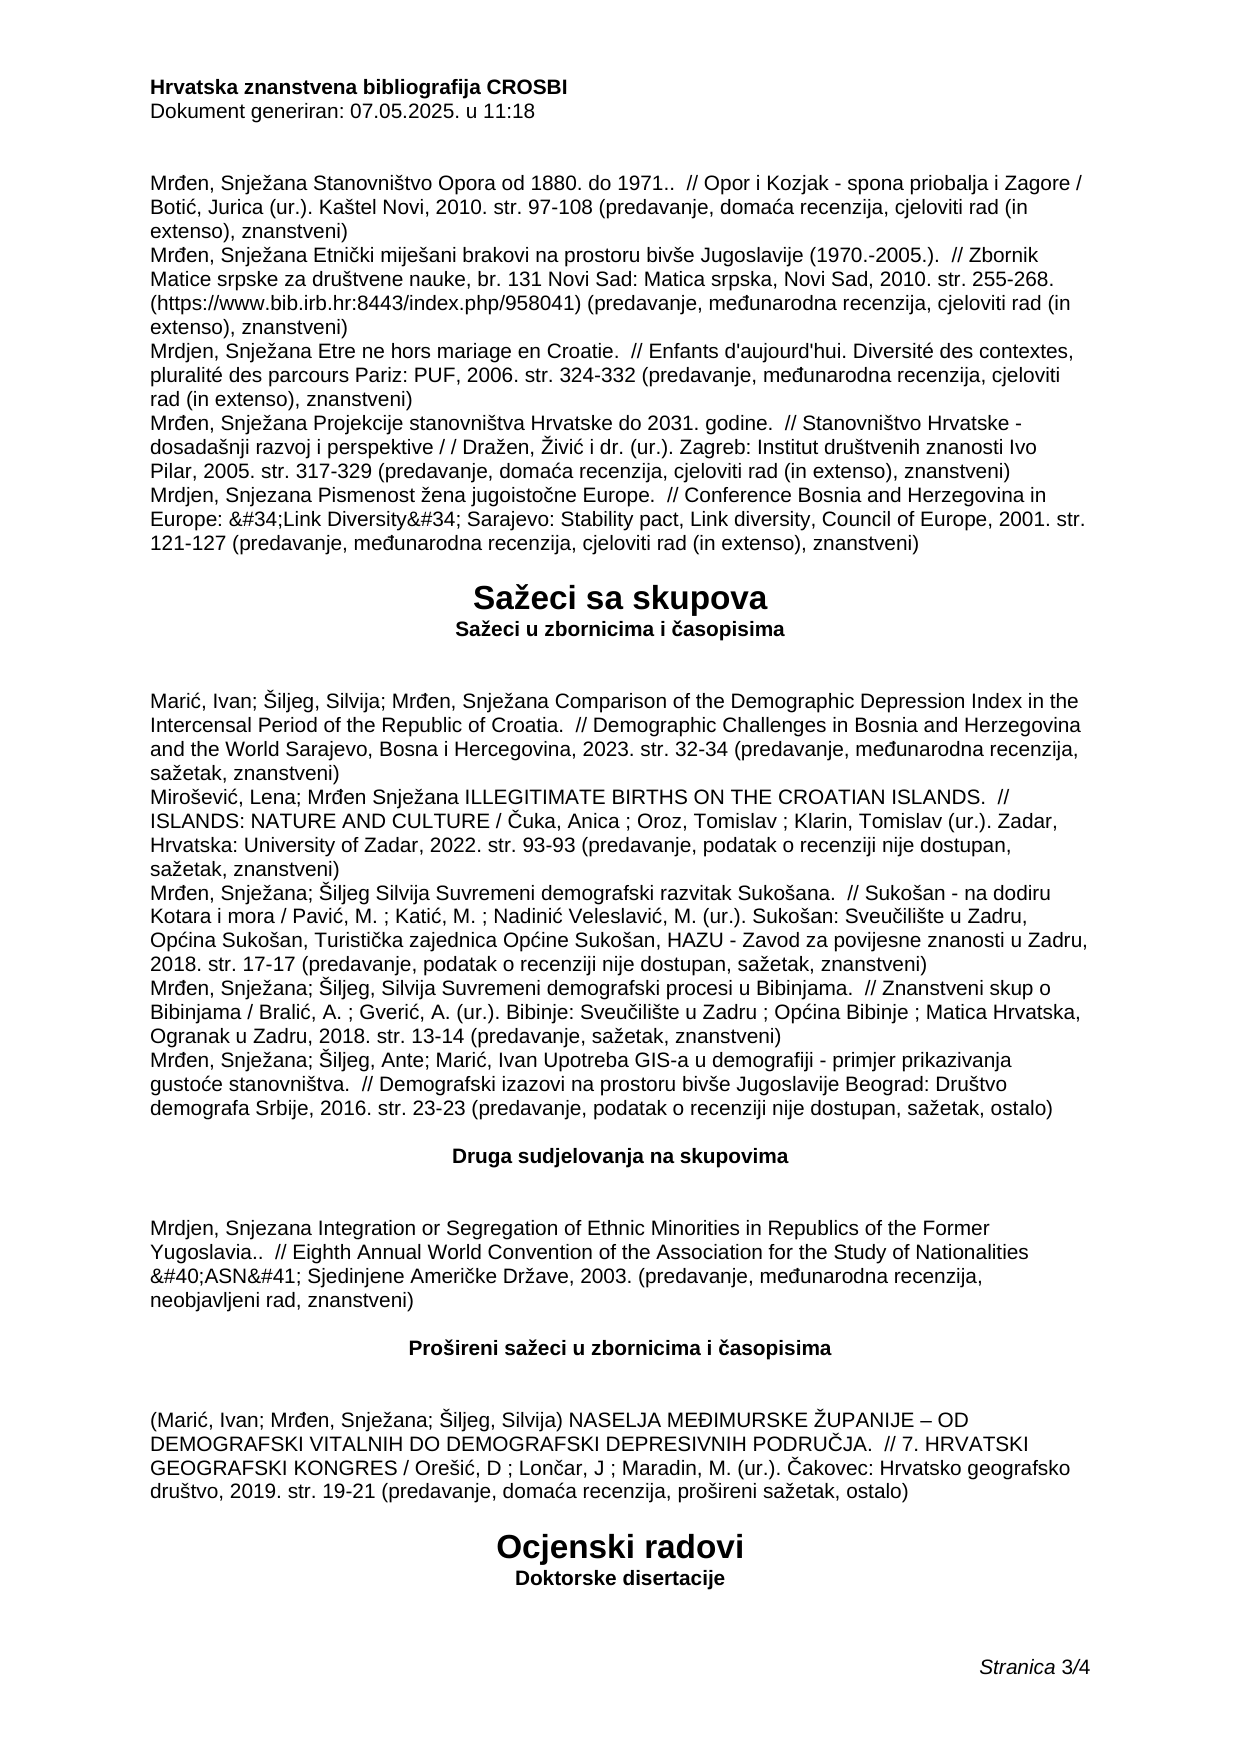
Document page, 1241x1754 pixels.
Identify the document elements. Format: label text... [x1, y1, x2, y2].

text Mrdjen, Snjezana [150, 482, 1090, 554]
text Marić, Ivan; Šiljeg, Silvija; Mrđen, Snježana [150, 689, 1090, 784]
text Mrđen, Snježana; Šiljeg Silvija [150, 880, 1090, 976]
text Mrđen, Snježana [150, 243, 1090, 339]
text Mrđen, Snježana; Šiljeg, Ante; Marić, Ivan [150, 1048, 1090, 1120]
subtitle Doktorske disertacije [150, 1566, 1090, 1589]
subtitle Sažeci sa skupova [150, 578, 1090, 617]
text Mrđen, Snježana; Šiljeg, Silvija [150, 976, 1090, 1048]
subtitle Sažeci u zbornicima i časopisima [150, 617, 1090, 641]
text Mrdjen, Snježana [150, 339, 1090, 411]
text Mirošević, Lena; Mrđen Snježana [150, 784, 1090, 880]
text Mrđen, Snježana [150, 411, 1090, 482]
subtitle Ocjenski radovi [150, 1527, 1090, 1566]
subtitle Prošireni sažeci u zbornicima i časopisima [150, 1336, 1090, 1359]
subtitle Druga sudjelovanja na skupovima [150, 1144, 1090, 1168]
text Mrdjen, Snjezana [150, 1216, 1090, 1312]
text Mrđen, Snježana [150, 171, 1090, 243]
text (Marić, Ivan; Mrđen, Snježana; Šiljeg, Silvija) [150, 1407, 1090, 1503]
